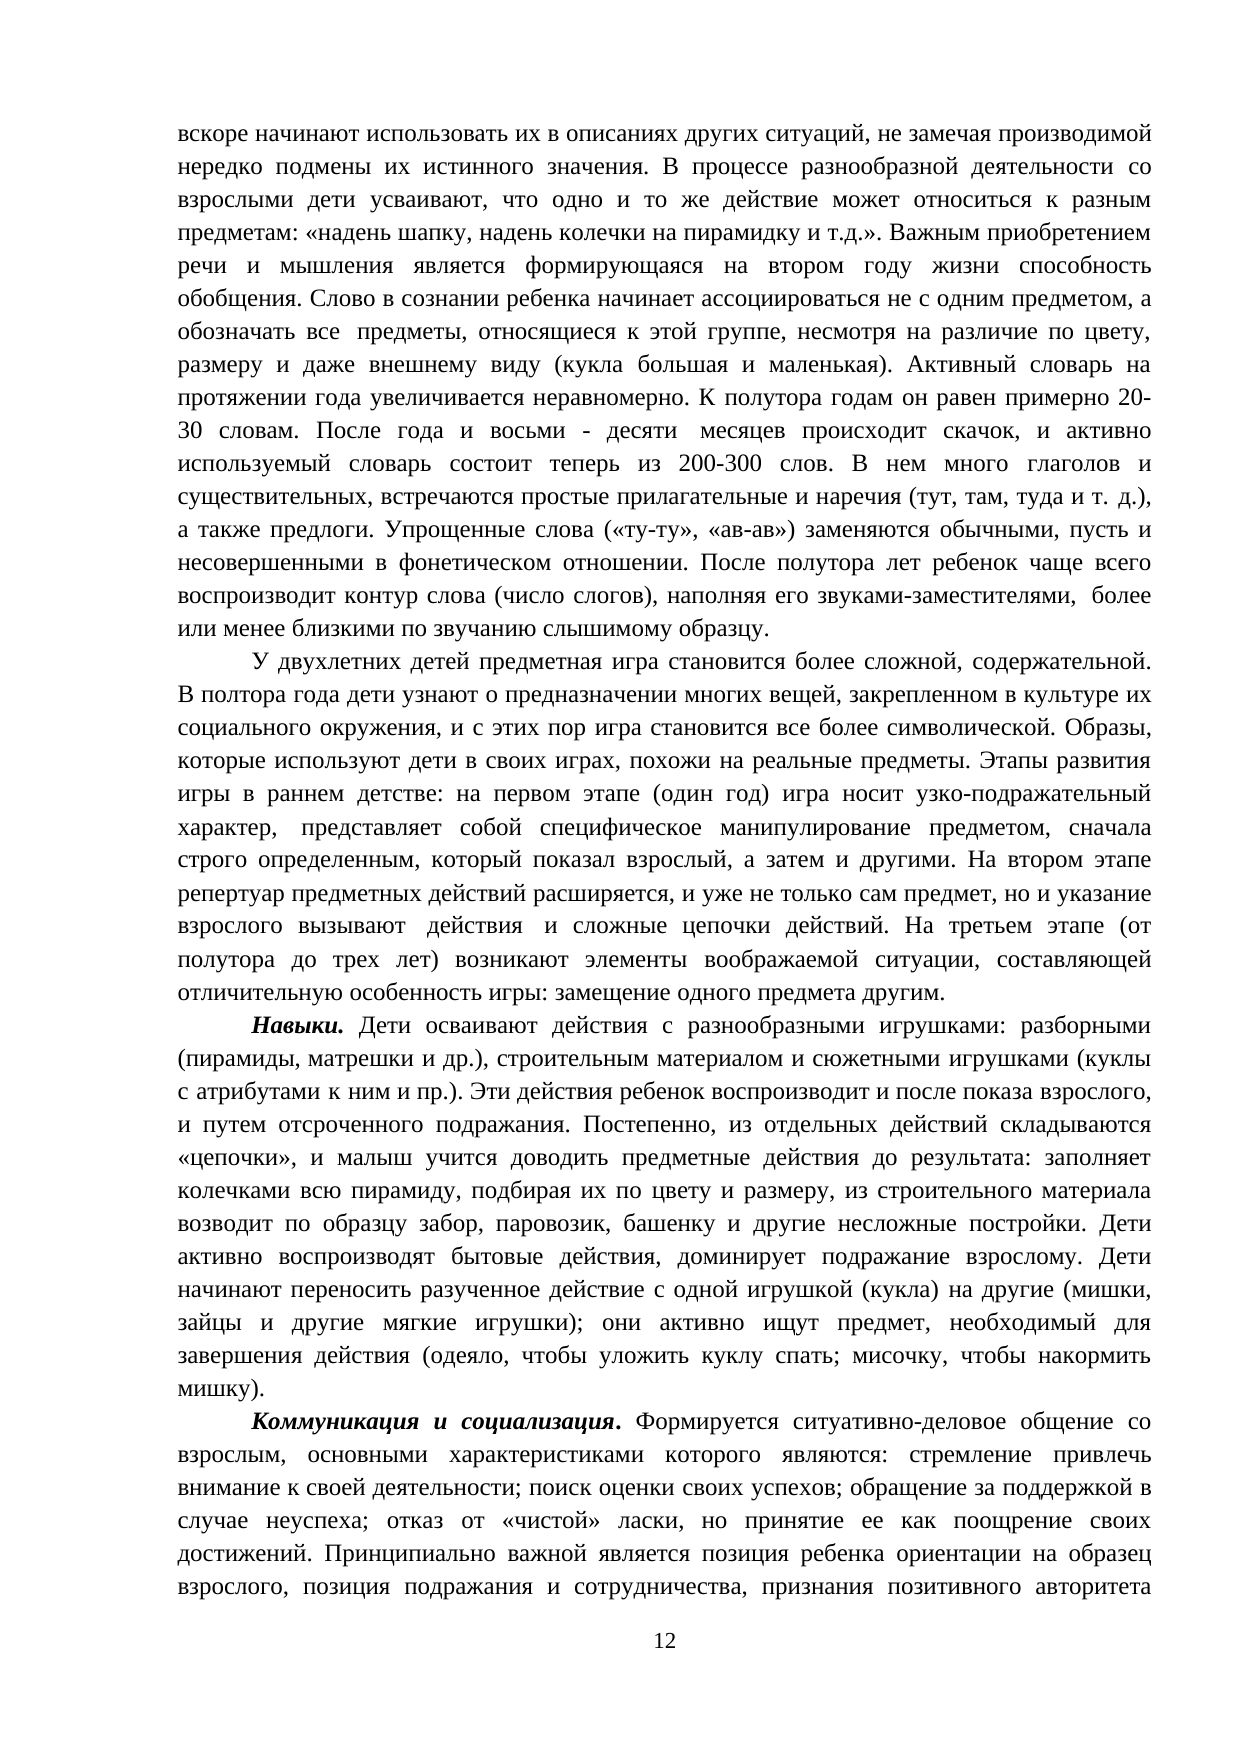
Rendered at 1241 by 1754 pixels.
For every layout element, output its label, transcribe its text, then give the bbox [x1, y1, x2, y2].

text У двухлетних детей предметная игра становится более сложной, содержательной. В полтора года дети узнают о предназначении многих вещей, закрепленном в культуре их социального окружения, и с этих пор игра становится все более символической. Образы, которые используют дети в своих играх, похожи на реальные предметы. Этапы развития игры в раннем детстве: на первом этапе (один год) игра носит узко-подражательный характер, представляет собой специфическое манипулирование предметом, сначала строго определенным, который показал взрослый, а затем и другими. На втором этапе репертуар предметных действий расширяется, и уже не только сам предмет, но и указание взрослого вызывают действия и сложные цепочки действий. На третьем этапе (от полутора до трех лет) возникают элементы воображаемой ситуации, составляющей отличительную особенность игры: замещение одного предмета другим. [177, 646, 1152, 1005]
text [177, 1406, 1152, 1600]
text Навыки. Дети осваивают действия с разнообразными игрушками: разборными (пирамиды, матрешки и др.), строительным материалом и сюжетными игрушками (куклы с атрибутами к ним и пр.). Эти действия ребенок воспроизводит и после показа взрослого, и путем отсроченного подражания. Постепенно, из отдельных действий складываются «цепочки», и малыш учится доводить предметные действия до результата: заполняет колечками всю пирамиду, подбирая их по цвету и размеру, из строительного материала возводит по образцу забор, паровозик, башенку и другие несложные постройки. Дети активно воспроизводят бытовые действия, доминирует подражание взрослому. Дети начинают переносить разученное действие с одной игрушкой (кукла) на другие (мишки, зайцы и другие мягкие игрушки); они активно ищут предмет, необходимый для завершения действия (одеяло, чтобы уложить куклу спать; мисочку, чтобы накормить мишку). [177, 1010, 1152, 1402]
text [177, 118, 1152, 642]
